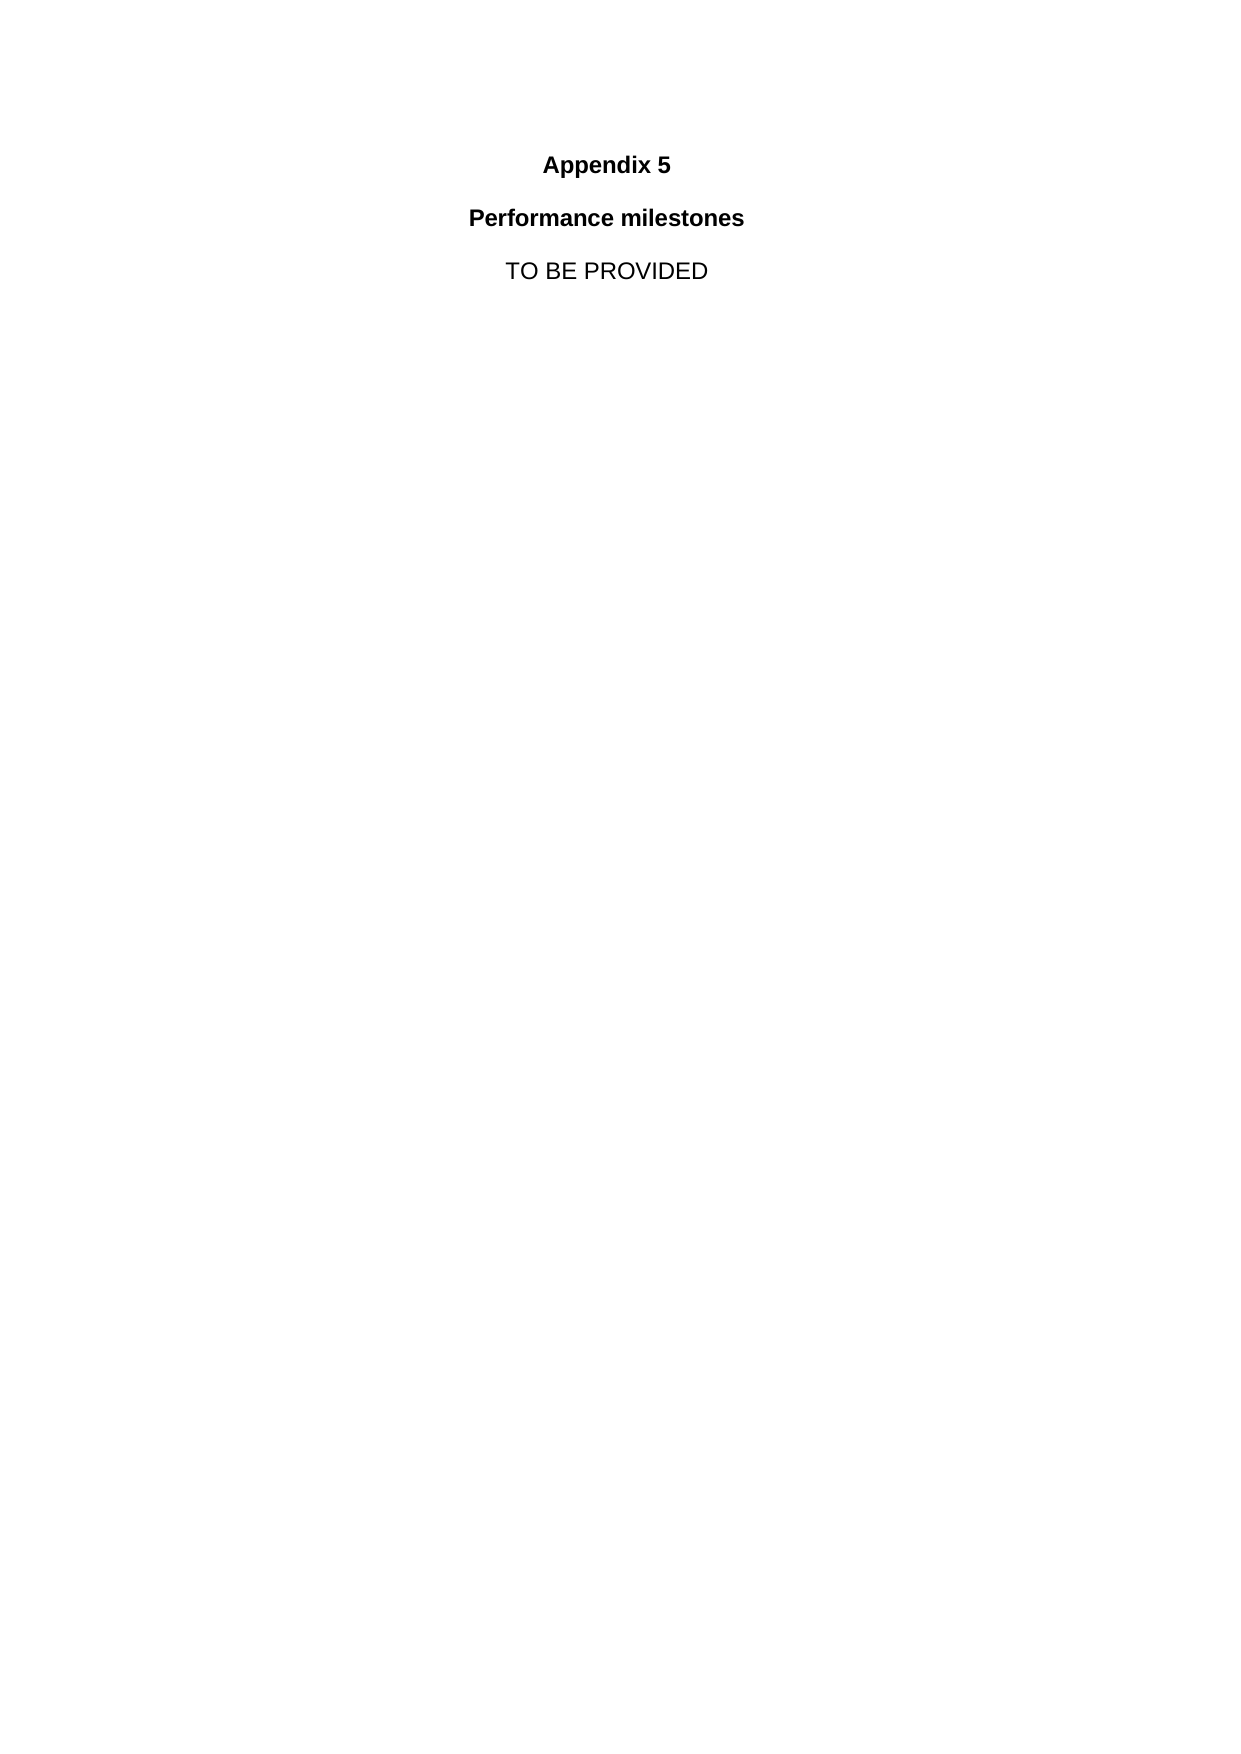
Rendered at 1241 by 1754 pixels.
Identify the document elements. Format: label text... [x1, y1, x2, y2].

text TO BE PROVIDED [450, 257, 764, 284]
subtitle Appendix 5 Performance milestones [467, 151, 746, 231]
